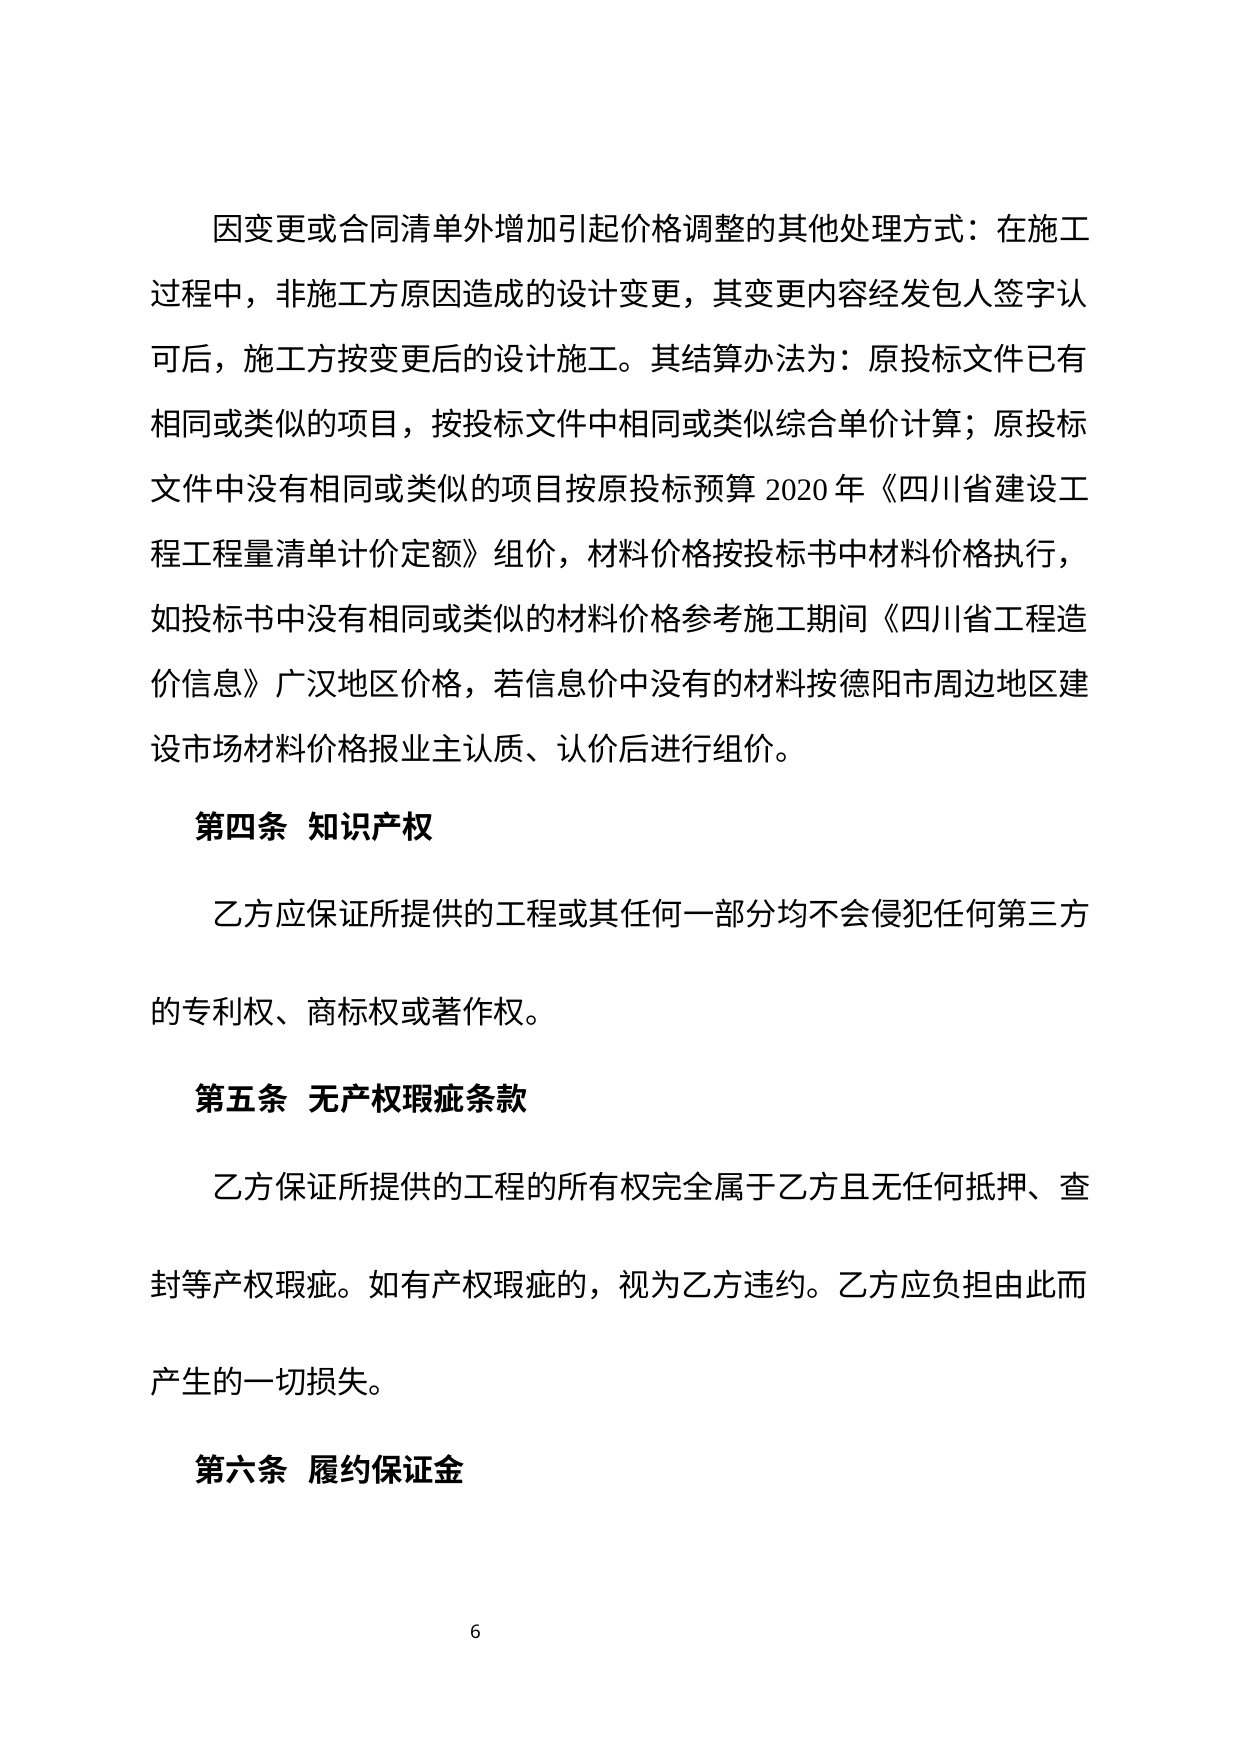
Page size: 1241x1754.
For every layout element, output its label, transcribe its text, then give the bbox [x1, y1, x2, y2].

list 履约保证金 [194, 1435, 1090, 1500]
text 乙方保证所提供的工程的所有权完全属于乙方且无任何抵押、查封等产权瑕疵。如有产权瑕疵的，视为乙方违约。乙方应负担由此而产生的一切损失。 [150, 1152, 1090, 1412]
text 因变更或合同清单外增加引起价格调整的其他处理方式：在施工过程中，非施工方原因造成的设计变更，其变更内容经发包人签字认可后，施工方按变更后的设计施工。其结算办法为：原投标文件已有相同或类似的项目，按投标文件中相同或类似综合单价计算；原投标文件中没有相同或类似的项目按原投标预算2020年《四川省建设工程工程量清单计价定额》组价，材料价格按投标书中材料价格执行，如投标书中没有相同或类似的材料价格参考施工期间《四川省工程造价信息》广汉地区价格，若信息价中没有的材料按德阳市周边地区建设市场材料价格报业主认质、认价后进行组价。 [150, 194, 1090, 779]
text 乙方应保证所提供的工程或其任何一部分均不会侵犯任何第三方的专利权、商标权或著作权。 [150, 879, 1090, 1042]
list 知识产权 [194, 792, 1090, 857]
list 无产权瑕疵条款 [194, 1065, 1090, 1130]
